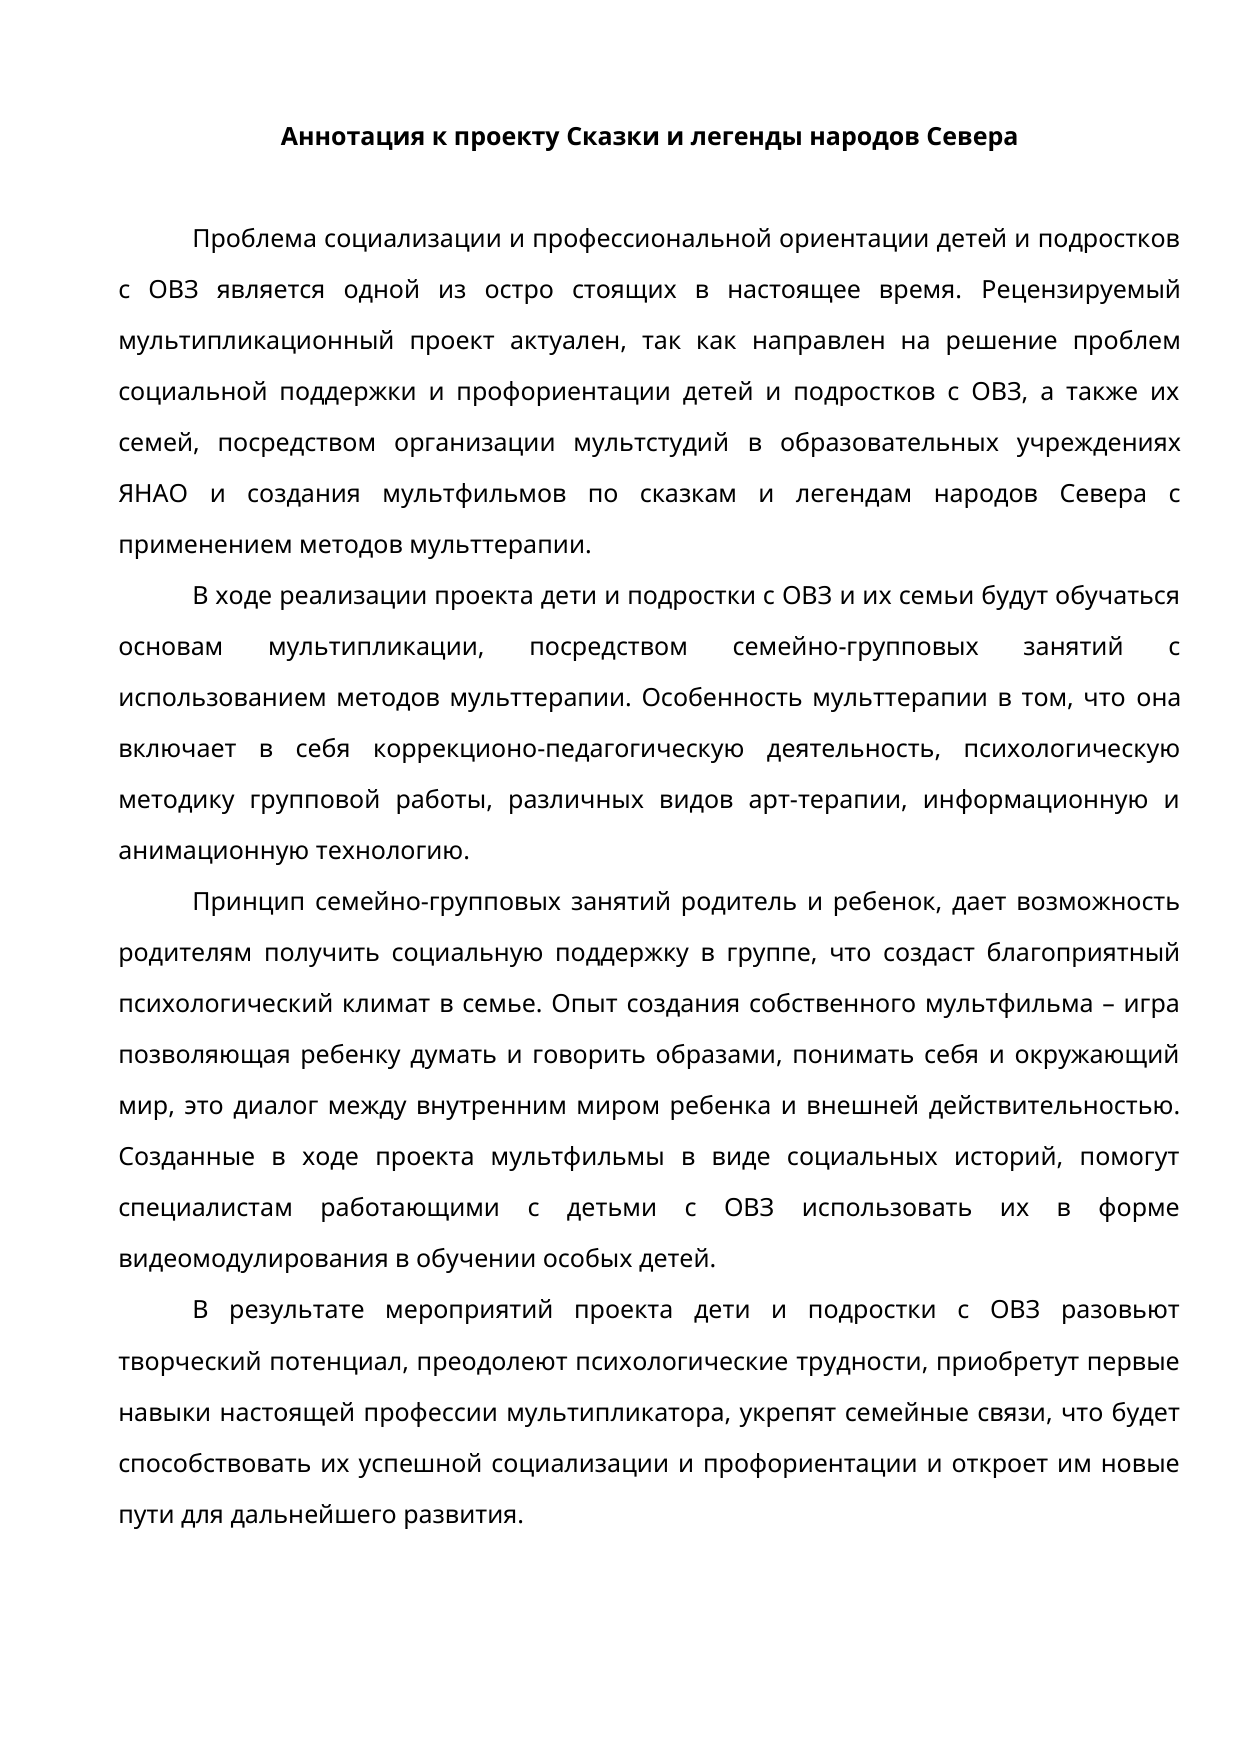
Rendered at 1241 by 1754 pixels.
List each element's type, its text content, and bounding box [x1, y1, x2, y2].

text Аннотация к проекту Сказки и легенды народов Севера [118, 118, 1181, 152]
text Принцип семейно-групповых занятий родитель и ребенок, дает возможность родителям получить социальную поддержку в группе, что создаст благоприятный психологический климат в семье. Опыт создания собственного мультфильма – игра позволяющая ребенку думать и говорить образами, понимать себя и окружающий мир, это диалог между внутренним миром ребенка и внешней действительностью. Созданные в ходе проекта мультфильмы в виде социальных историй, помогут специалистам работающими с детьми с ОВЗ использовать их в форме видеомодулирования в обучении особых детей. [118, 884, 1181, 1275]
text В результате мероприятий проекта дети и подростки с ОВЗ разовьют творческий потенциал, преодолеют психологические трудности, приобретут первые навыки настоящей профессии мультипликатора, укрепят семейные связи, что будет способствовать их успешной социализации и профориентации и откроет им новые пути для дальнейшего развития. [118, 1292, 1181, 1530]
text Проблема социализации и профессиональной ориентации детей и подростков с ОВЗ является одной из остро стоящих в настоящее время. Рецензируемый мультипликационный проект актуален, так как направлен на решение проблем социальной поддержки и профориентации детей и подростков с ОВЗ, а также их семей, посредством организации мультстудий в образовательных учреждениях ЯНАО и создания мультфильмов по сказкам и легендам народов Севера с применением методов мульттерапии. [118, 220, 1181, 561]
text В ходе реализации проекта дети и подростки с ОВЗ и их семьи будут обучаться основам мультипликации, посредством семейно-групповых занятий с использованием методов мульттерапии. Особенность мульттерапии в том, что она включает в себя коррекционо-педагогическую деятельность, психологическую методику групповой работы, различных видов арт-терапии, информационную и анимационную технологию. [118, 577, 1181, 867]
